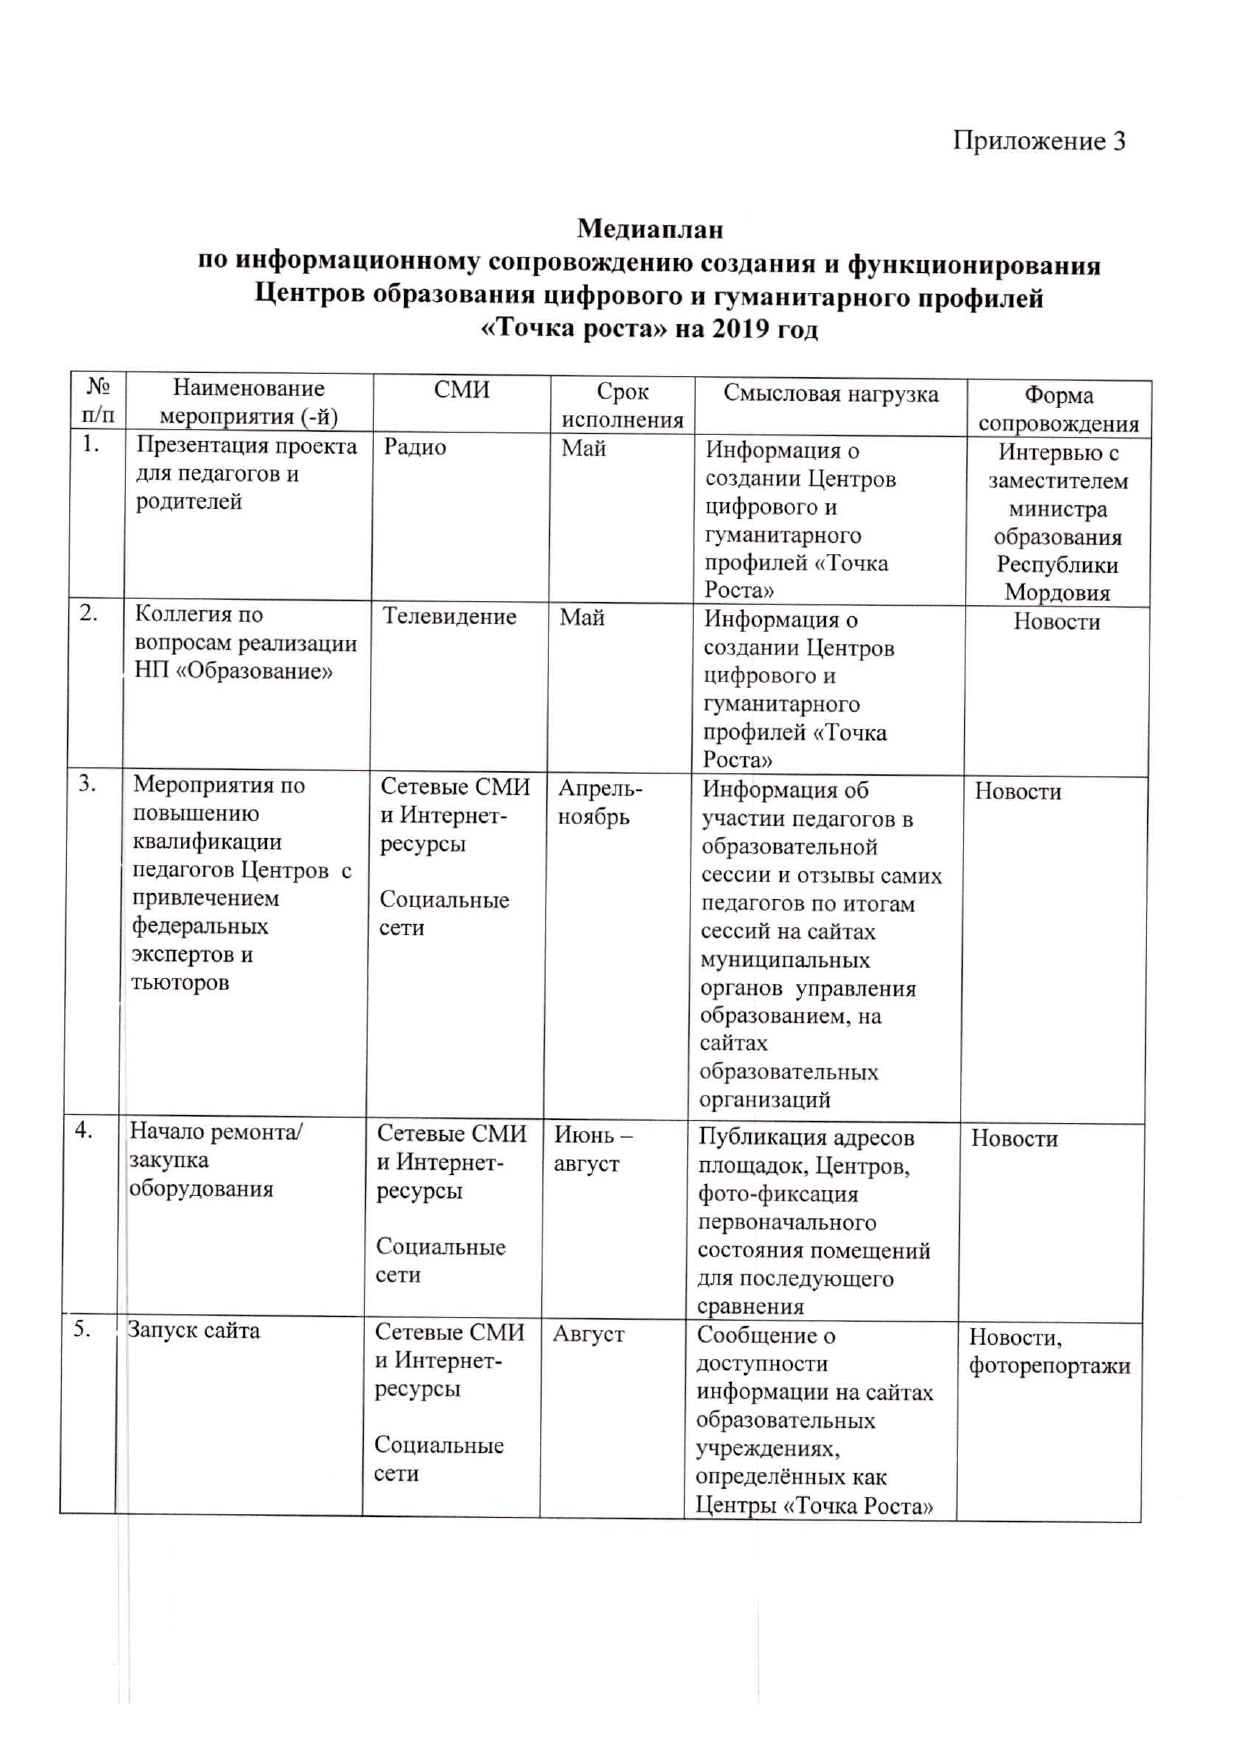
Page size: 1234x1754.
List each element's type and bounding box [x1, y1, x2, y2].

picture [53, 125, 1183, 1706]
